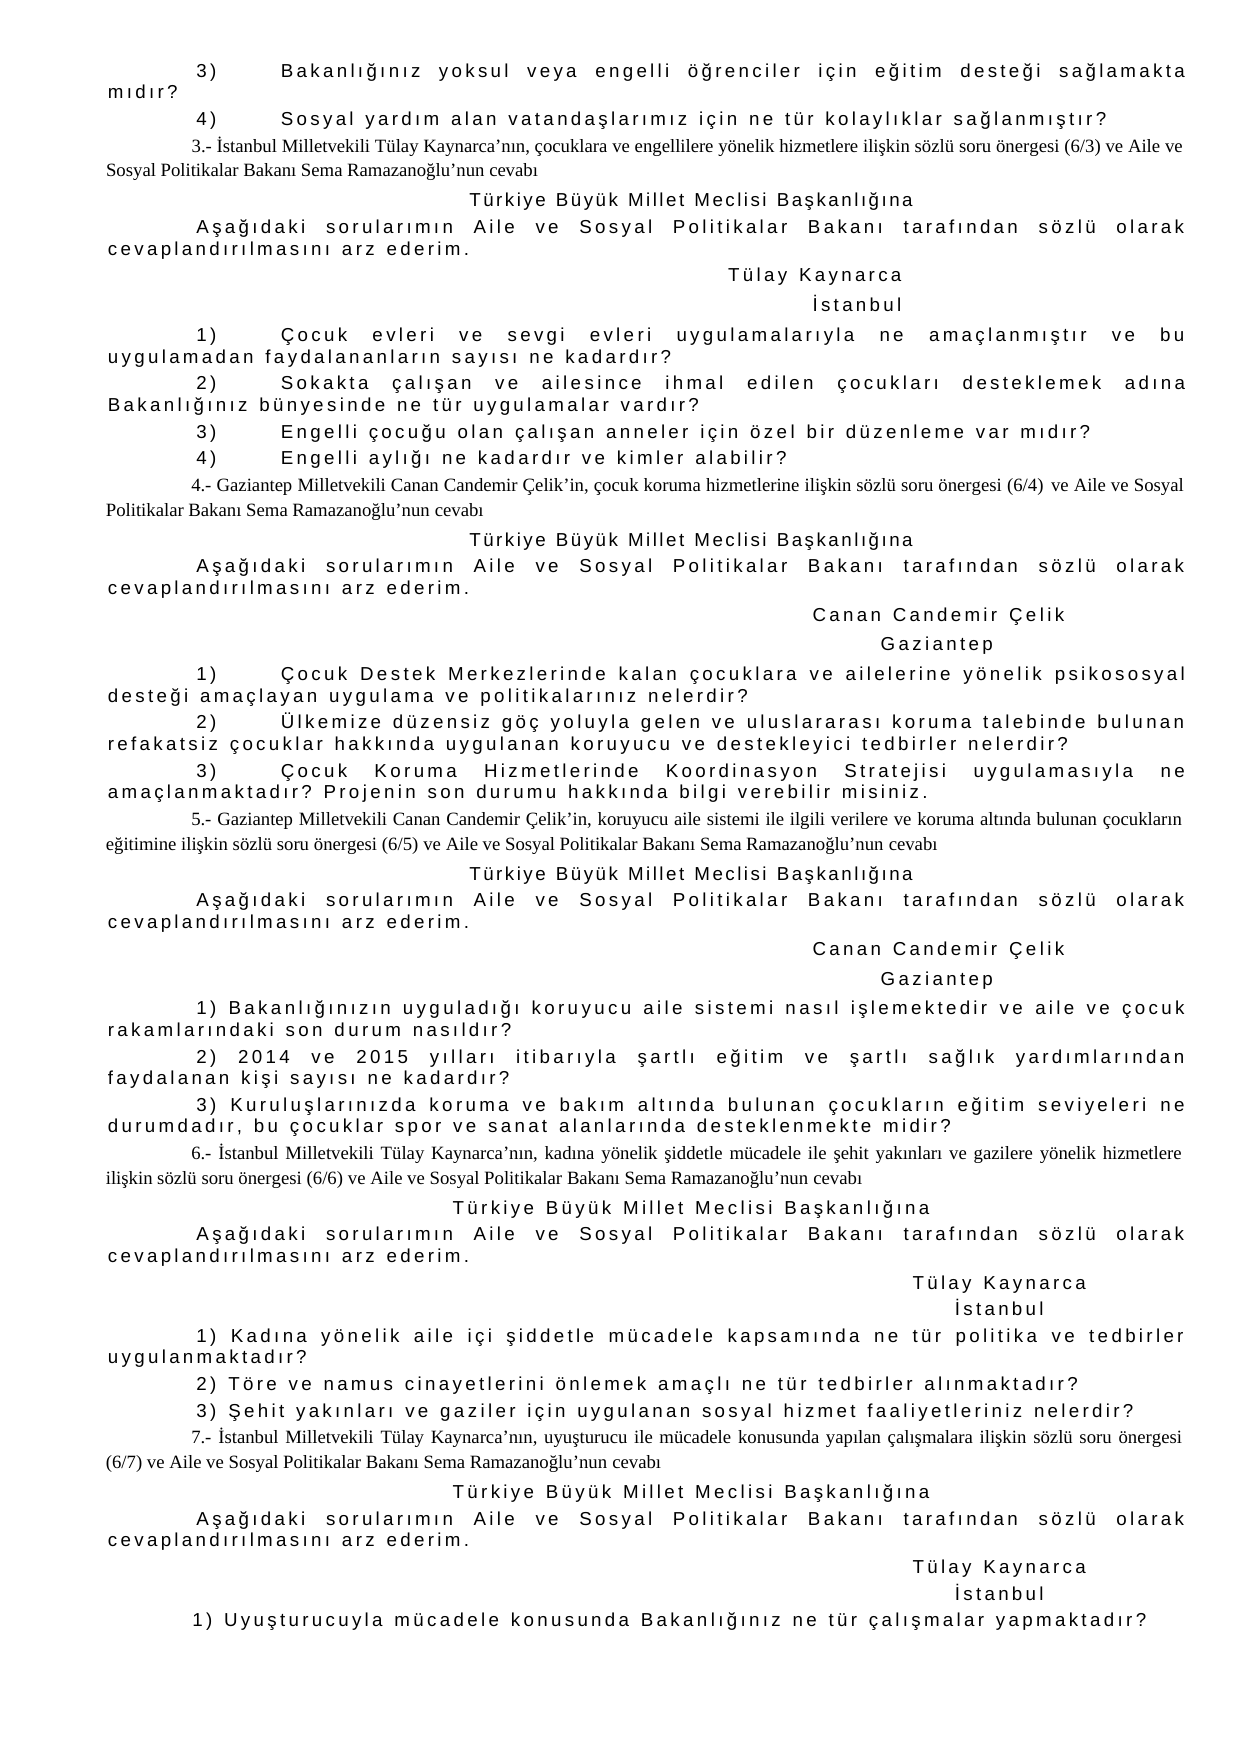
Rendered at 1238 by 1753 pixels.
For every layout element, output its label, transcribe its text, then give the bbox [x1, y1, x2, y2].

text 3) Bakanlığınız yoksul veya engelli öğrenciler için eğitim desteği sağlamakta mıdır? [108, 60, 1186, 103]
text 1) Uyuşturucuyla mücadele konusunda Bakanlığınız ne tür çalışmalar yapmaktadır? [103, 1609, 1186, 1631]
text Aşağıdaki sorularımın Aile ve Sosyal Politikalar Bakanı tarafından sözlü olarak cevaplandırılmasını arz ederim. [108, 1508, 1186, 1551]
text 2) Töre ve namus cinayetlerini önlemek amaçlı ne tür tedbirler alınmaktadır? [108, 1373, 1186, 1394]
text 2) Ülkemize düzensiz göç yoluyla gelen ve uluslararası koruma talebinde bulunan refakatsiz çocuklar hakkında uygulanan koruyucu ve destekleyici tedbirler nelerdir? [108, 711, 1186, 754]
text Canan Candemir Çelik [635, 603, 1186, 625]
text Türkiye Büyük Millet Meclisi Başkanlığına [108, 528, 1186, 550]
text Aşağıdaki sorularımın Aile ve Sosyal Politikalar Bakanı tarafından sözlü olarak cevaplandırılmasını arz ederim. [108, 889, 1186, 932]
text Aşağıdaki sorularımın Aile ve Sosyal Politikalar Bakanı tarafından sözlü olarak cevaplandırılmasını arz ederim. [108, 555, 1186, 598]
text Canan Candemir Çelik [635, 937, 1186, 959]
text 2) Sokakta çalışan ve ailesince ihmal edilen çocukları desteklemek adına Bakanlığınız bünyesinde ne tür uygulamalar vardır? [108, 372, 1186, 415]
text Aşağıdaki sorularımın Aile ve Sosyal Politikalar Bakanı tarafından sözlü olarak cevaplandırılmasını arz ederim. [108, 216, 1186, 259]
text 3) Engelli çocuğu olan çalışan anneler için özel bir düzenleme var mıdır? [108, 420, 1186, 442]
text 3) Şehit yakınları ve gaziler için uygulanan sosyal hizmet faaliyetleriniz nelerdir? [108, 1400, 1186, 1421]
text 1) Çocuk Destek Merkezlerinde kalan çocuklara ve ailelerine yönelik psikososyal desteği amaçlayan uygulama ve politikalarınız nelerdir? [108, 663, 1186, 706]
text Tülay Kaynarca [639, 1556, 1186, 1577]
text 3.- İstanbul Milletvekili Tülay Kaynarca’nın, çocuklara ve engellilere yönelik hizmetlere ilişkin sözlü soru önergesi (6/3) ve Aile ve Sosyal Politikalar Bakanı Sema Ramazanoğlu’nun cevabı [106, 134, 1184, 181]
text Türkiye Büyük Millet Meclisi Başkanlığına [108, 862, 1186, 884]
text Türkiye Büyük Millet Meclisi Başkanlığına [108, 1197, 1186, 1218]
text 3) Kuruluşlarınızda koruma ve bakım altında bulunan çocukların eğitim seviyeleri ne durumdadır, bu çocuklar spor ve sanat alanlarında desteklenmekte midir? [108, 1094, 1186, 1137]
text 2) 2014 ve 2015 yılları itibarıyla şartlı eğitim ve şartlı sağlık yardımlarından faydalanan kişi sayısı ne kadardır? [108, 1045, 1186, 1088]
text 1) Kadına yönelik aile içi şiddetle mücadele kapsamında ne tür politika ve tedbirler uygulanmaktadır? [108, 1325, 1186, 1368]
text 4) Sosyal yardım alan vatandaşlarımız için ne tür kolaylıklar sağlanmıştır? [108, 108, 1186, 129]
text İstanbul [639, 294, 1186, 316]
text 7.- İstanbul Milletvekili Tülay Kaynarca’nın, uyuşturucu ile mücadele konusunda yapılan çalışmalara ilişkin sözlü soru önergesi (6/7) ve Aile ve Sosyal Politikalar Bakanı Sema Ramazanoğlu’nun cevabı [106, 1426, 1184, 1473]
text Gaziantep [635, 967, 1186, 989]
text Türkiye Büyük Millet Meclisi Başkanlığına [108, 1481, 1186, 1503]
text 4.- Gaziantep Milletvekili Canan Candemir Çelik’in, çocuk koruma hizmetlerine ilişkin sözlü soru önergesi (6/4) ve Aile ve Sosyal Politikalar Bakanı Sema Ramazanoğlu’nun cevabı [106, 474, 1184, 520]
text 4) Engelli aylığı ne kadardır ve kimler alabilir? [108, 447, 1186, 469]
text Aşağıdaki sorularımın Aile ve Sosyal Politikalar Bakanı tarafından sözlü olarak cevaplandırılmasını arz ederim. [108, 1223, 1186, 1266]
text Gaziantep [812, 633, 1186, 655]
text İstanbul [639, 1298, 1186, 1320]
text 3) Çocuk Koruma Hizmetlerinde Koordinasyon Stratejisi uygulamasıyla ne amaçlanmaktadır? Projenin son durumu hakkında bilgi verebilir misiniz. [108, 759, 1186, 803]
text Türkiye Büyük Millet Meclisi Başkanlığına [108, 189, 1186, 211]
text 6.- İstanbul Milletvekili Tülay Kaynarca’nın, kadına yönelik şiddetle mücadele ile şehit yakınları ve gazilere yönelik hizmetlere ilişkin sözlü soru önergesi (6/6) ve Aile ve Sosyal Politikalar Bakanı Sema Ramazanoğlu’nun cevabı [106, 1142, 1184, 1188]
text 1) Bakanlığınızın uyguladığı koruyucu aile sistemi nasıl işlemektedir ve aile ve çocuk rakamlarındaki son durum nasıldır? [108, 997, 1186, 1040]
text 5.- Gaziantep Milletvekili Canan Candemir Çelik’in, koruyucu aile sistemi ile ilgili verilere ve koruma altında bulunan çocukların eğitimine ilişkin sözlü soru önergesi (6/5) ve Aile ve Sosyal Politikalar Bakanı Sema Ramazanoğlu’nun cevabı [106, 808, 1184, 854]
text Tülay Kaynarca [639, 264, 1186, 286]
text İstanbul [639, 1583, 1186, 1604]
text 1) Çocuk evleri ve sevgi evleri uygulamalarıyla ne amaçlanmıştır ve bu uygulamadan faydalananların sayısı ne kadardır? [108, 324, 1186, 367]
text Tülay Kaynarca [639, 1271, 1186, 1293]
